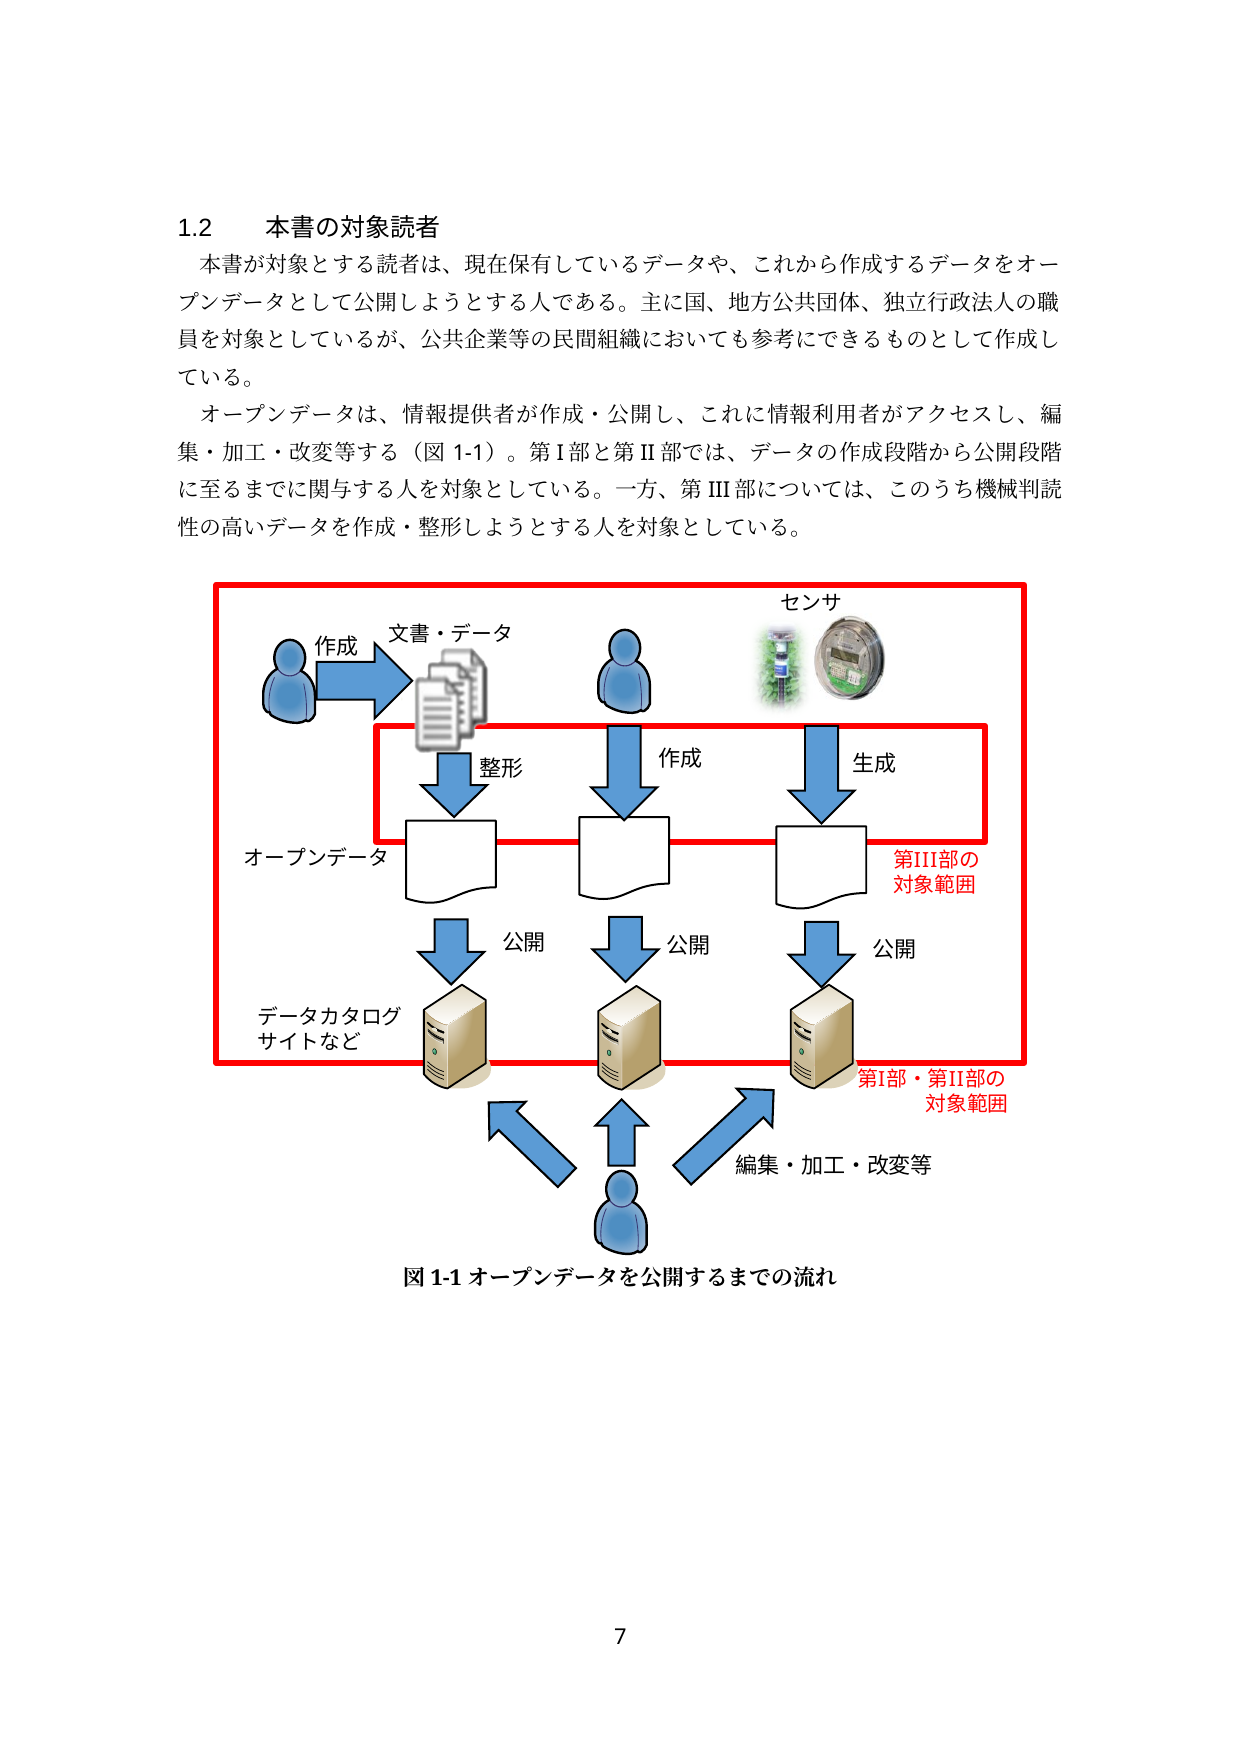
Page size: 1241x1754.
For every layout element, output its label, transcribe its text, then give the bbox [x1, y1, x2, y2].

subtitle 本書の対象読者 [177, 207, 1063, 244]
text オープンデータは、情報提供者が作成・公開し、これに情報利用者がアクセスし、編集・加工・改変等する（図 1-1）。第I部と第II部では、データの作成段階から公開段階に至るまでに関与する人を対象としている。一方、第III部については、このうち機械判読性の高いデータを作成・整形しようとする人を対象としている。 [177, 394, 1063, 544]
text 図 1-1 オープンデータを公開するまでの流れ [177, 1257, 1063, 1294]
text 本書が対象とする読者は、現在保有しているデータや、これから作成するデータをオープンデータとして公開しようとする人である。主に国、地方公共団体、独立行政法人の職員を対象としているが、公共企業等の民間組織においても参考にできるものとして作成している。 [177, 244, 1063, 394]
